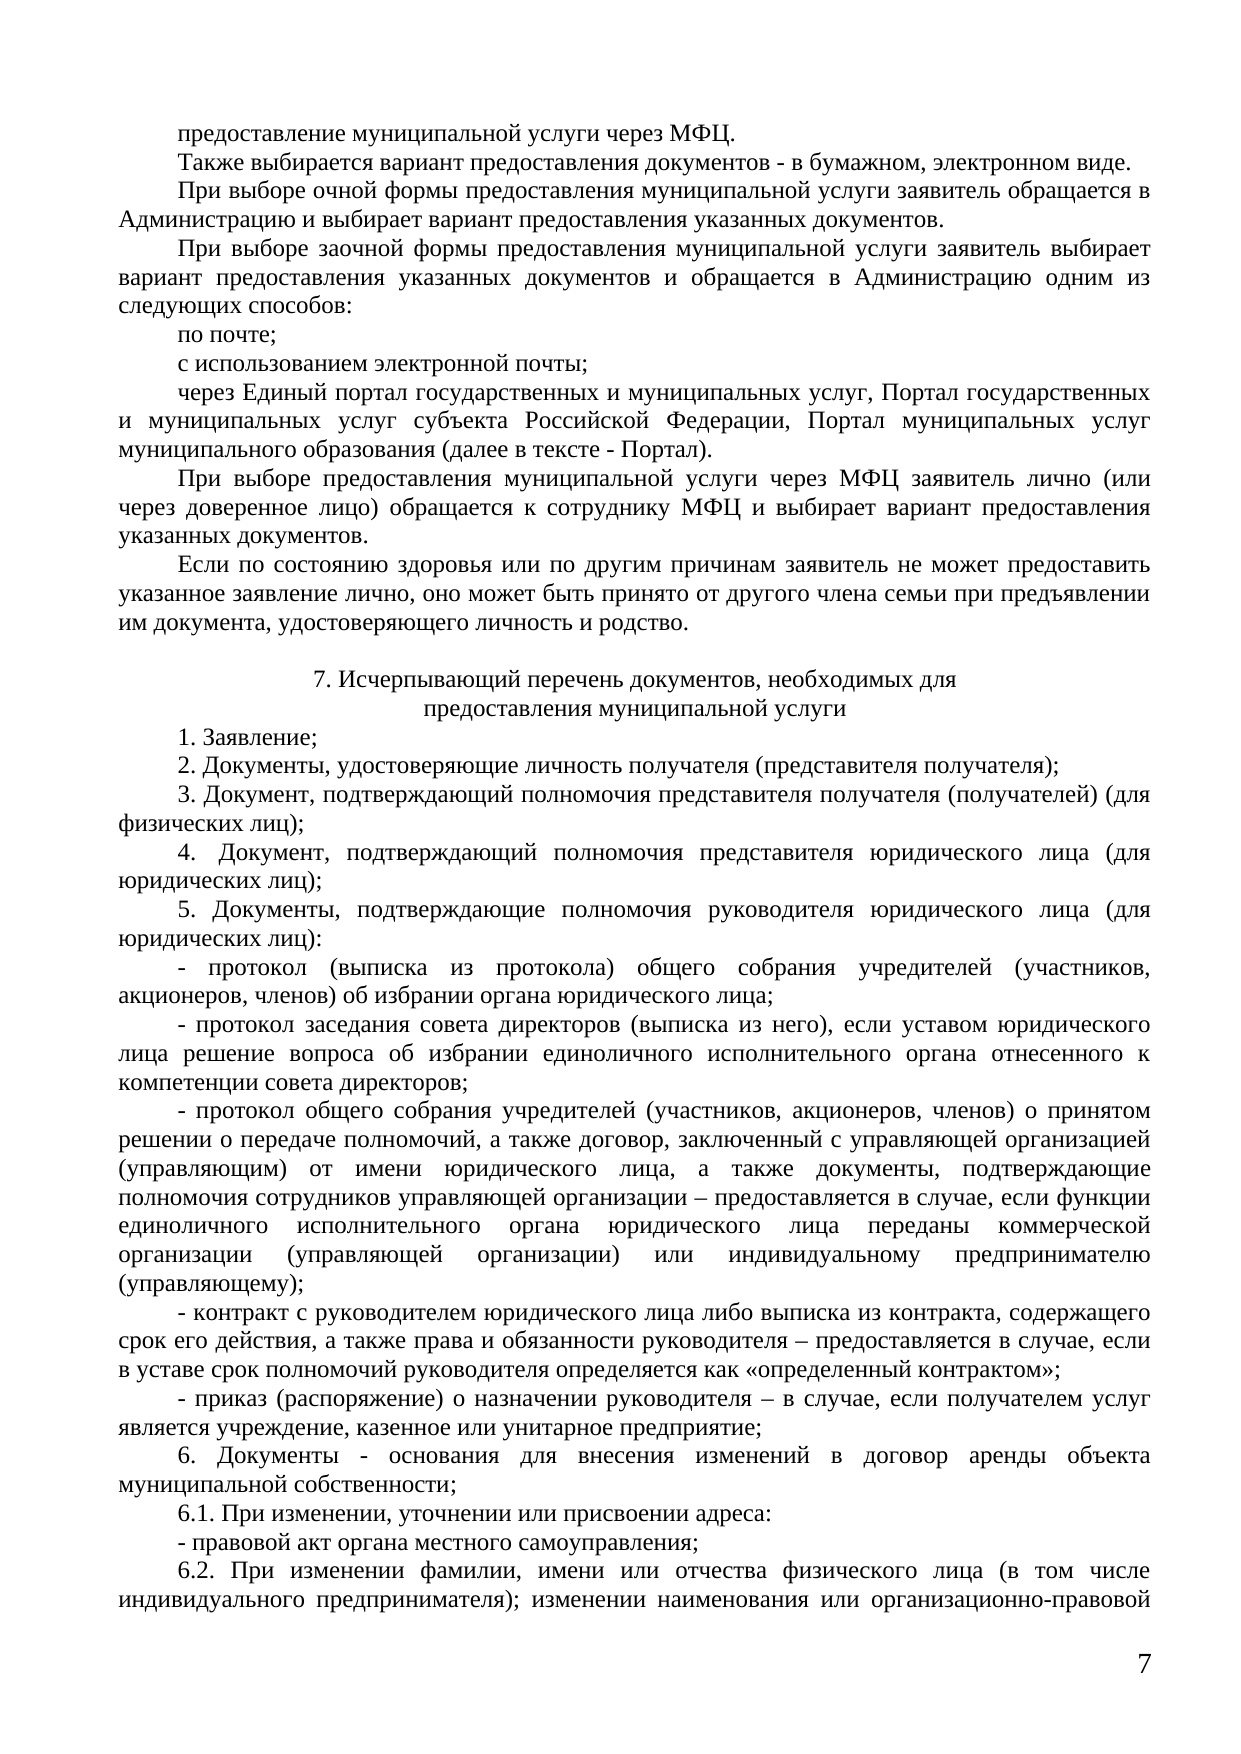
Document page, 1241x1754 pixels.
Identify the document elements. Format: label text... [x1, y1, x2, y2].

text При выборе заочной формы предоставления муниципальной услуги заявитель выбирает вариант предоставления указанных документов и обращается в Администрацию одним из следующих способов: [118, 233, 1152, 319]
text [118, 1556, 1152, 1613]
text через Единый портал государственных и муниципальных услуг, Портал государственных и муниципальных услуг субъекта Российской Федерации, Портал муниципальных услуг муниципального образования (далее в тексте - Портал). [118, 377, 1152, 463]
text - протокол (выписка из протокола) общего собрания учредителей (участников, акционеров, членов) об избрании органа юридического лица; [118, 952, 1152, 1009]
text Если по состоянию здоровья или по другим причинам заявитель не может предоставить указанное заявление лично, оно может быть принято от другого члена семьи при предъявлении им документа, удостоверяющего личность и родство. [118, 549, 1152, 636]
text предоставление муниципальной услуги через МФЦ. [118, 118, 1152, 147]
text - правовой акт органа местного самоуправления; [118, 1527, 1152, 1556]
text 1. Заявление; [118, 722, 1152, 751]
text 5. Документы, подтверждающие полномочия руководителя юридического лица (для юридических лиц): [118, 894, 1152, 952]
text 6.1. При изменении, уточнении или присвоении адреса: [118, 1498, 1152, 1527]
text При выборе предоставления муниципальной услуги через МФЦ заявитель лично (или через доверенное лицо) обращается к сотруднику МФЦ и выбирает вариант предоставления указанных документов. [118, 463, 1152, 549]
text - протокол заседания совета директоров (выписка из него), если уставом юридического лица решение вопроса об избрании единоличного исполнительного органа отнесенного к компетенции совета директоров; [118, 1009, 1152, 1096]
text - контракт с руководителем юридического лица либо выписка из контракта, содержащего срок его действия, а также права и обязанности руководителя – предоставляется в случае, если в уставе срок полномочий руководителя определяется как «определенный контрактом»; [118, 1297, 1152, 1383]
text Также выбирается вариант предоставления документов - в бумажном, электронном виде. [118, 147, 1152, 176]
text 3. Документ, подтверждающий полномочия представителя получателя (получателей) (для физических лиц); [118, 779, 1152, 837]
text - протокол общего собрания учредителей (участников, акционеров, членов) о принятом решении о передаче полномочий, а также договор, заключенный с управляющей организацией (управляющим) от имени юридического лица, а также документы, подтверждающие полномочия сотрудников управляющей организации – предоставляется в случае, если функции единоличного исполнительного органа юридического лица переданы коммерческой организации (управляющей организации) или индивидуальному предпринимателю (управляющему); [118, 1096, 1152, 1297]
text При выборе очной формы предоставления муниципальной услуги заявитель обращается в Администрацию и выбирает вариант предоставления указанных документов. [118, 176, 1152, 233]
text предоставления муниципальной услуги [118, 693, 1152, 722]
text 6. Документы - основания для внесения изменений в договор аренды объекта муниципальной собственности; [118, 1441, 1152, 1498]
text 2. Документы, удостоверяющие личность получателя (представителя получателя); [118, 751, 1152, 779]
text 4. Документ, подтверждающий полномочия представителя юридического лица (для юридических лиц); [118, 837, 1152, 894]
text - приказ (распоряжение) о назначении руководителя – в случае, если получателем услуг является учреждение, казенное или унитарное предприятие; [118, 1383, 1152, 1441]
text с использованием электронной почты; [118, 348, 1152, 377]
text по почте; [118, 319, 1152, 348]
text 7. Исчерпывающий перечень документов, необходимых для [118, 664, 1152, 693]
